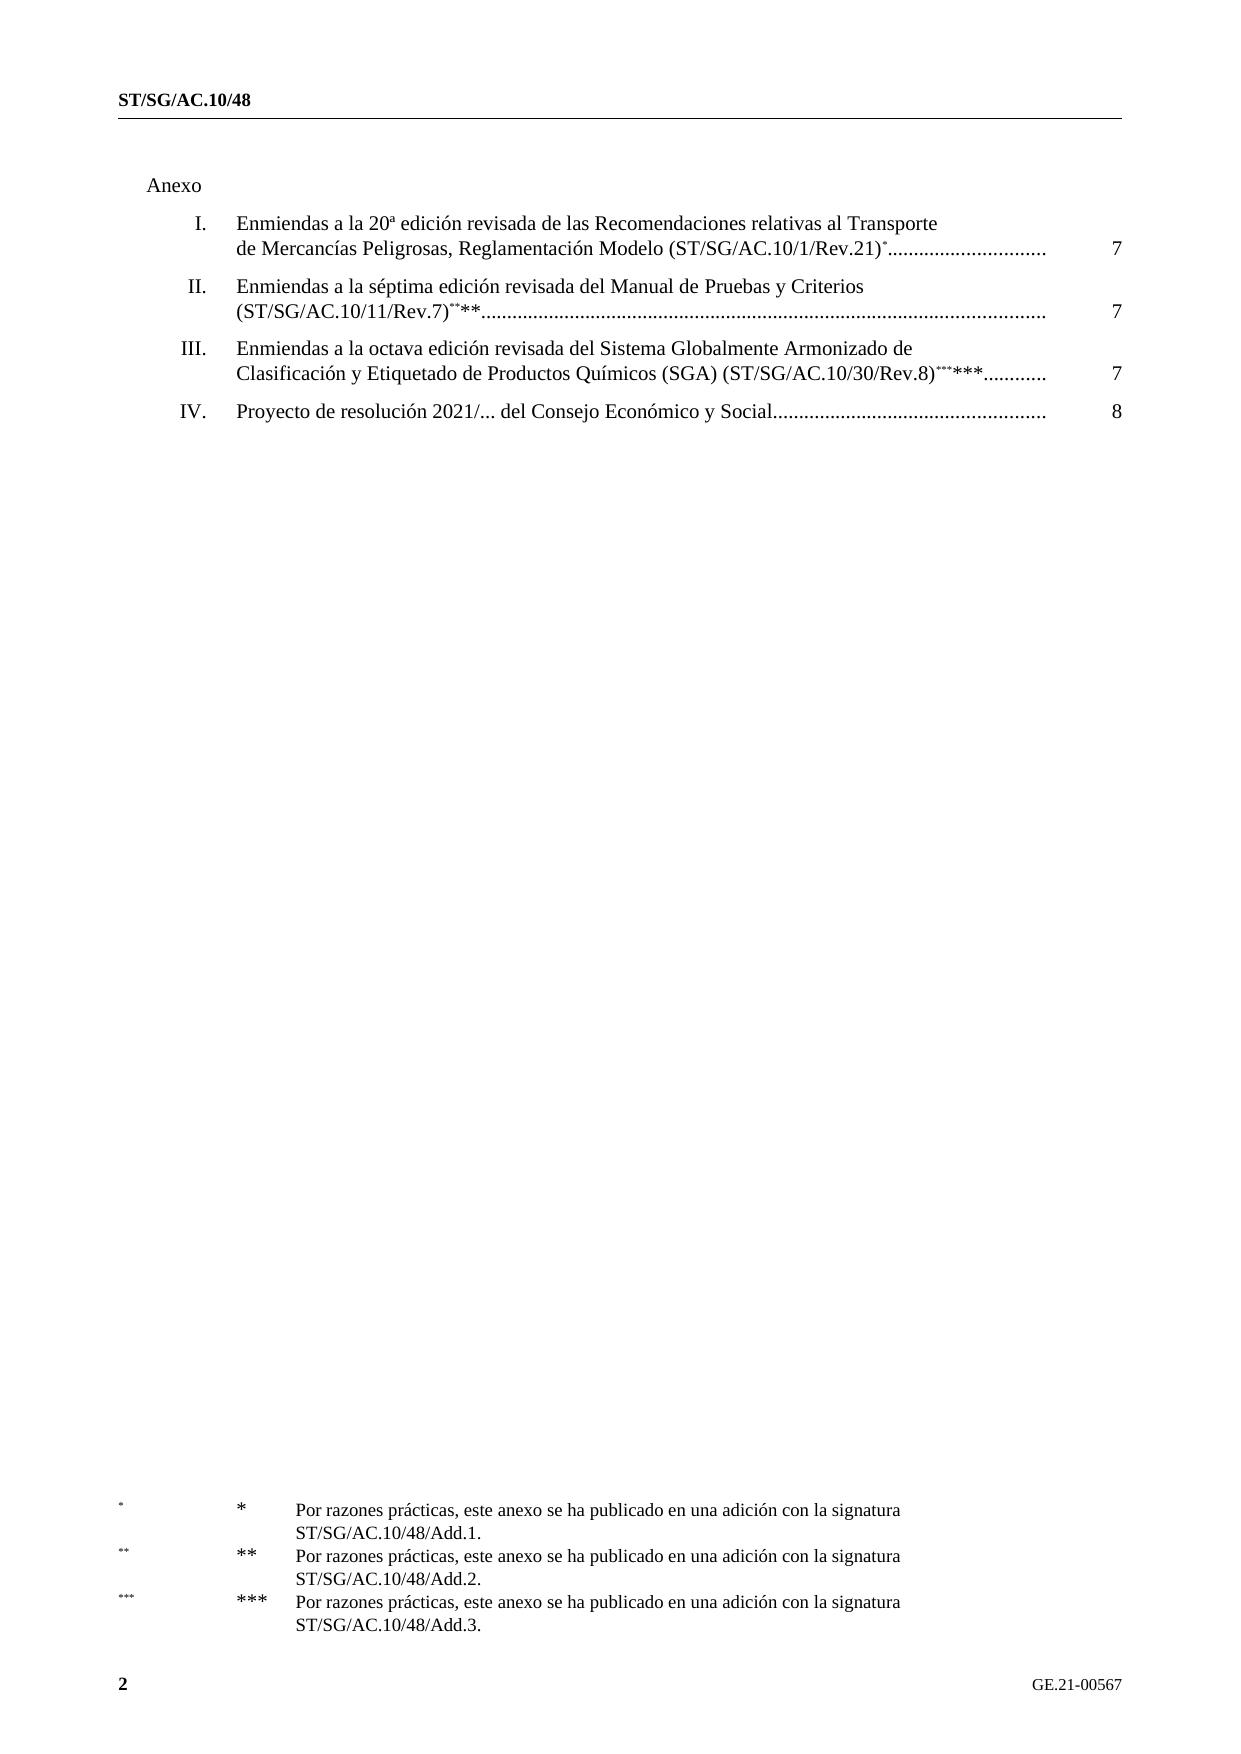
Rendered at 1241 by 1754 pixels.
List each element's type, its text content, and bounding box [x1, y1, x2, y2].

text Anexo [118, 173, 1004, 198]
text II. Enmiendas a la séptima edición revisada del Manual de Pruebas y Criterios (ST/SG/AC.10/11/Rev.7)** 7 [118, 273, 1122, 323]
text III. Enmiendas a la octava edición revisada del Sistema Globalmente Armonizado de Clasificación y Etiquetado de Productos Químicos (SGA) (ST/SG/AC.10/30/Rev.8)*** 7 [118, 335, 1122, 385]
text IV. Proyecto de resolución 2021/... del Consejo Económico y Social 8 [118, 398, 1122, 423]
text I. Enmiendas a la 20ª edición revisada de las Recomendaciones relativas al Transporte de Mercancías Peligrosas, Reglamentación Modelo (ST/SG/AC.10/1/Rev.21)* 7 [118, 210, 1122, 260]
